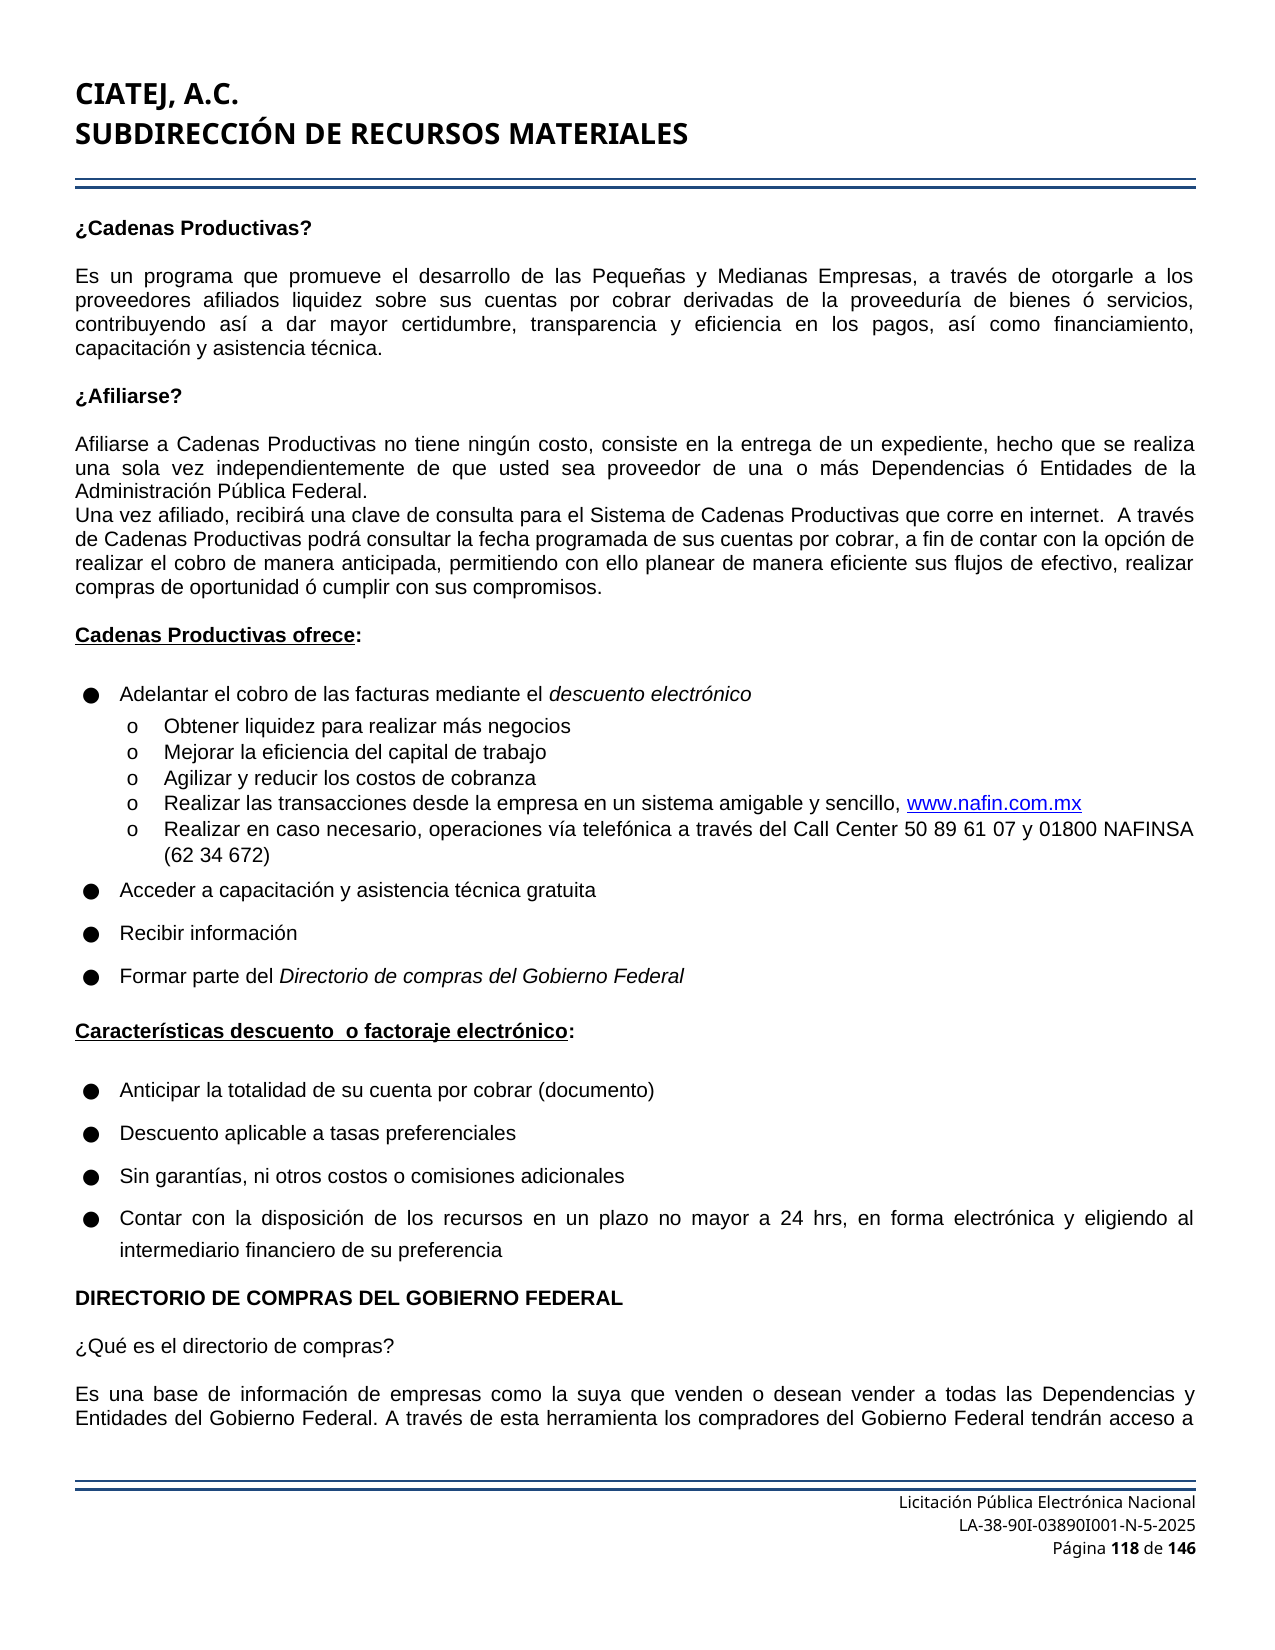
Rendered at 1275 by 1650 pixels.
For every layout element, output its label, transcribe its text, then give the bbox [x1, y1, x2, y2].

list Realizar en caso necesario, operaciones vía telefónica a través del Call Center 50 89 61 07 y 01800 NAFINSA (62 34 672) [126, 817, 1196, 867]
list Agilizar y reducir los costos de cobranza [126, 765, 1196, 791]
text DIRECTORIO DE COMPRAS DEL GOBIERNO FEDERAL [75, 1286, 1196, 1309]
text Características descuento o factoraje electrónico: [75, 1019, 1196, 1043]
list Mejorar la eficiencia del capital de trabajo [126, 739, 1196, 765]
list Sin garantías, ni otros costos o comisiones adicionales [82, 1152, 1196, 1195]
text ¿Cadenas Productivas? [75, 216, 1196, 240]
text Una vez afiliado, recibirá una clave de consulta para el Sistema de Cadenas Productivas que corre en internet. A través de Cadenas Productivas podrá consultar la fecha programada de sus cuentas por cobrar, a fin de contar con la opción de realizar el cobro de manera anticipada, permitiendo con ello planear de manera eficiente sus flujos de efectivo, realizar compras de oportunidad ó cumplir con sus compromisos. [75, 503, 1196, 599]
list Formar parte del Directorio de compras del Gobierno Federal [82, 952, 1196, 995]
text ¿Qué es el directorio de compras? [75, 1333, 1196, 1357]
text Es un programa que promueve el desarrollo de las Pequeñas y Medianas Empresas, a través de otorgarle a los proveedores afiliados liquidez sobre sus cuentas por cobrar derivadas de la proveeduría de bienes ó servicios, contribuyendo así a dar mayor certidumbre, transparencia y eficiencia en los pagos, así como financiamiento, capacitación y asistencia técnica. [75, 264, 1196, 359]
list Recibir información [82, 909, 1196, 952]
list Obtener liquidez para realizar más negocios [126, 714, 1196, 739]
list Anticipar la totalidad de su cuenta por cobrar (documento) [82, 1067, 1196, 1109]
text Afiliarse a Cadenas Productivas no tiene ningún costo, consiste en la entrega de un expediente, hecho que se realiza una sola vez independientemente de que usted sea proveedor de una o más Dependencias ó Entidades de la Administración Pública Federal. [75, 431, 1196, 503]
list Descuento aplicable a tasas preferenciales [82, 1109, 1196, 1152]
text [75, 1381, 1196, 1429]
list Realizar las transacciones desde la empresa en un sistema amigable y sencillo, www.nafin.com.mx [126, 791, 1196, 817]
list Contar con la disposición de los recursos en un plazo no mayor a 24 hrs, en forma electrónica y eligiendo al intermediario financiero de su preferencia [82, 1195, 1196, 1262]
list Acceder a capacitación y asistencia técnica gratuita [82, 867, 1196, 909]
text ¿Afiliarse? [75, 383, 1196, 407]
text Cadenas Productivas ofrece: [75, 623, 1196, 647]
list Adelantar el cobro de las facturas mediante el descuento electrónico [82, 671, 1196, 714]
